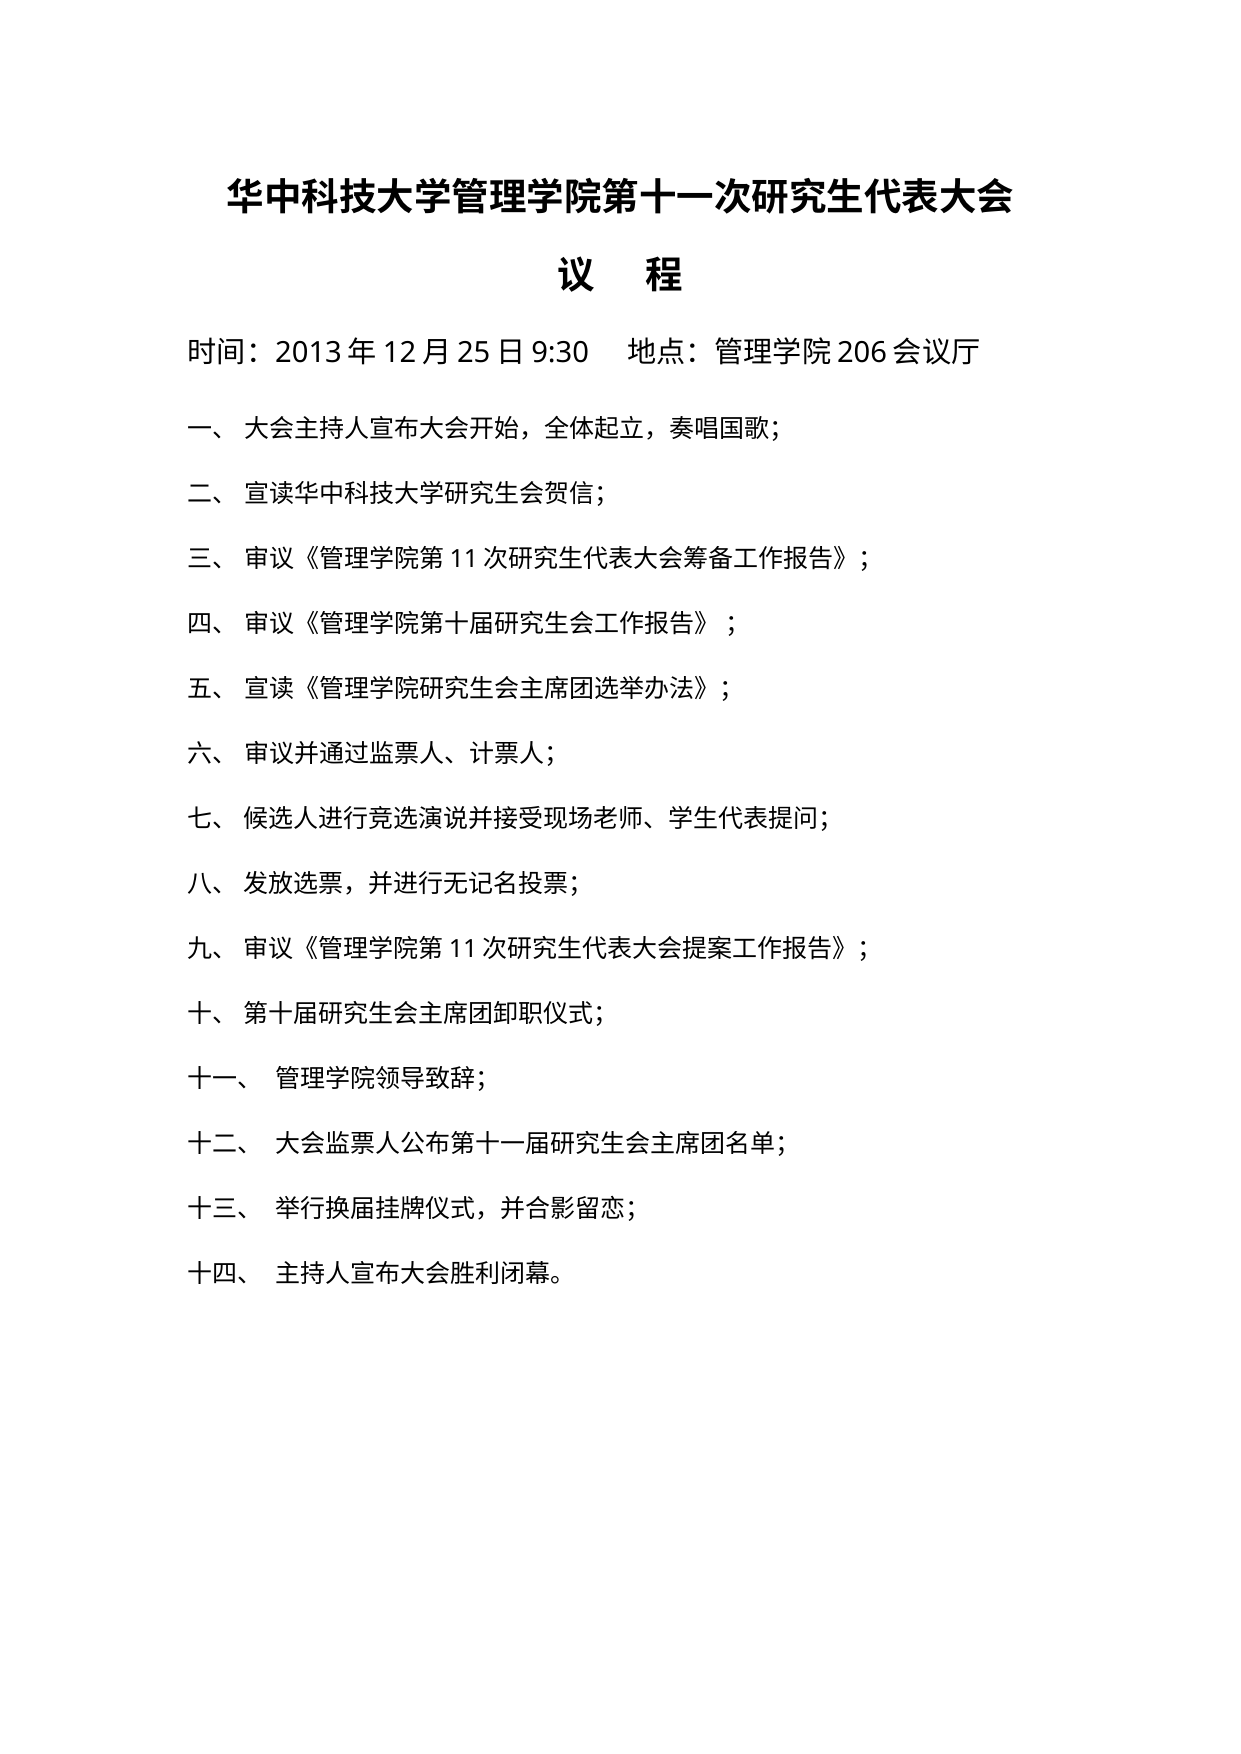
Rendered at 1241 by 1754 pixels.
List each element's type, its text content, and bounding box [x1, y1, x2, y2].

list 第十届研究生会主席团卸职仪式； [187, 979, 1053, 1044]
list 审议并通过监票人、计票人； [187, 719, 1053, 784]
list 审议《管理学院第十届研究生会工作报告》 ； [187, 589, 1053, 654]
list 举行换届挂牌仪式，并合影留恋； [187, 1174, 1053, 1239]
list 审议《管理学院第11次研究生代表大会提案工作报告》； [187, 914, 1053, 979]
list 审议《管理学院第11次研究生代表大会筹备工作报告》； [187, 524, 1053, 589]
text 时间：2013年12月25日9:30 地点：管理学院206会议厅 [187, 317, 1053, 382]
list 大会主持人宣布大会开始，全体起立，奏唱国歌； [187, 394, 1053, 459]
list 发放选票，并进行无记名投票； [187, 849, 1053, 914]
list 管理学院领导致辞； [187, 1044, 1053, 1109]
list 大会监票人公布第十一届研究生会主席团名单； [187, 1109, 1053, 1174]
text 议 程 [187, 239, 1053, 304]
list 宣读华中科技大学研究生会贺信； [187, 459, 1053, 524]
text 华中科技大学管理学院第十一次研究生代表大会 [187, 162, 1053, 227]
list 宣读《管理学院研究生会主席团选举办法》； [187, 654, 1053, 719]
list 候选人进行竞选演说并接受现场老师、学生代表提问； [187, 784, 1053, 849]
list 主持人宣布大会胜利闭幕。 [187, 1239, 1053, 1304]
